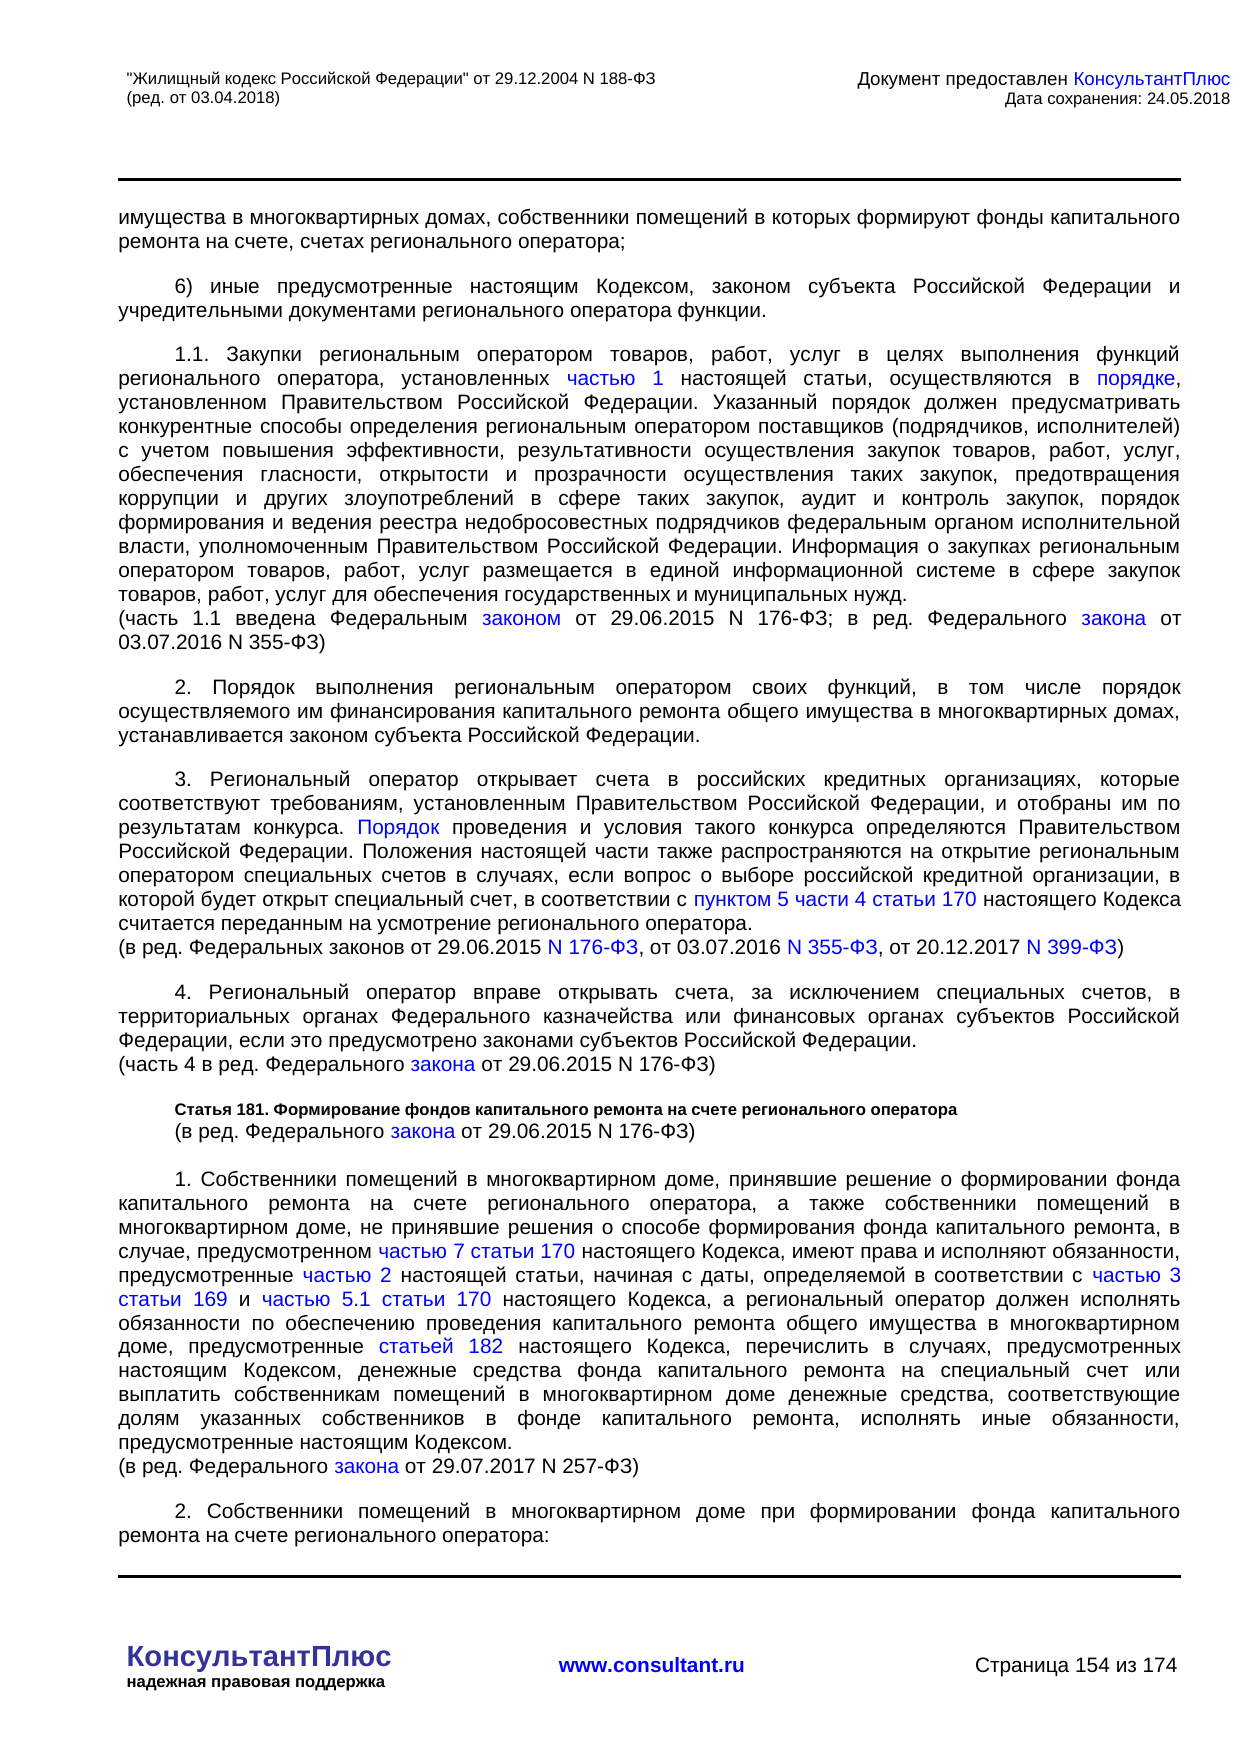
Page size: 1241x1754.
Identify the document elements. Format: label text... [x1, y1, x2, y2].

text (часть 4 в ред. Федерального закона от 29.06.2015 N 176-ФЗ) [118, 1052, 1181, 1076]
text 6) иные предусмотренные настоящим Кодексом, законом субъекта Российской Федерации и учредительными документами регионального оператора функции. [118, 273, 1181, 321]
text (в ред. Федеральных законов от 29.06.2015 N 176-ФЗ, от 03.07.2016 N 355-ФЗ, от 20.12.2017 N 399-ФЗ) [118, 935, 1181, 959]
text 2. Собственники помещений в многоквартирном доме при формировании фонда капитального ремонта на счете регионального оператора: [118, 1499, 1181, 1547]
text 3. Региональный оператор открывает счета в российских кредитных организациях, которые соответствуют требованиям, установленным Правительством Российской Федерации, и отобраны им по результатам конкурса. Порядок проведения и условия такого конкурса определяются Правительством Российской Федерации. Положения настоящей части также распространяются на открытие региональным оператором специальных счетов в случаях, если вопрос о выборе российской кредитной организации, в которой будет открыт специальный счет, в соответствии с пунктом 5 части 4 статьи 170 настоящего Кодекса считается переданным на усмотрение регионального оператора. [118, 767, 1181, 935]
text 2. Порядок выполнения региональным оператором своих функций, в том числе порядок осуществляемого им финансирования капитального ремонта общего имущества в многоквартирных домах, устанавливается законом субъекта Российской Федерации. [118, 674, 1181, 746]
title Статья 181. Формирование фондов капитального ремонта на счете регионального оператора [118, 1099, 1181, 1119]
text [118, 205, 1181, 253]
text 1.1. Закупки региональным оператором товаров, работ, услуг в целях выполнения функций регионального оператора, установленных частью 1 настоящей статьи, осуществляются в порядке, установленном Правительством Российской Федерации. Указанный порядок должен предусматривать конкурентные способы определения региональным оператором поставщиков (подрядчиков, исполнителей) с учетом повышения эффективности, результативности осуществления закупок товаров, работ, услуг, обеспечения гласности, открытости и прозрачности осуществления таких закупок, предотвращения коррупции и других злоупотреблений в сфере таких закупок, аудит и контроль закупок, порядок формирования и ведения реестра недобросовестных подрядчиков федеральным органом исполнительной власти, уполномоченным Правительством Российской Федерации. Информация о закупках региональным оператором товаров, работ, услуг размещается в единой информационной системе в сфере закупок товаров, работ, услуг для обеспечения государственных и муниципальных нужд. [118, 342, 1181, 606]
text 1. Собственники помещений в многоквартирном доме, принявшие решение о формировании фонда капитального ремонта на счете регионального оператора, а также собственники помещений в многоквартирном доме, не принявшие решения о способе формирования фонда капитального ремонта, в случае, предусмотренном частью 7 статьи 170 настоящего Кодекса, имеют права и исполняют обязанности, предусмотренные частью 2 настоящей статьи, начиная с даты, определяемой в соответствии с частью 3 статьи 169 и частью 5.1 статьи 170 настоящего Кодекса, а региональный оператор должен исполнять обязанности по обеспечению проведения капитального ремонта общего имущества в многоквартирном доме, предусмотренные статьей 182 настоящего Кодекса, перечислить в случаях, предусмотренных настоящим Кодексом, денежные средства фонда капитального ремонта на специальный счет или выплатить собственникам помещений в многоквартирном доме денежные средства, соответствующие долям указанных собственников в фонде капитального ремонта, исполнять иные обязанности, предусмотренные настоящим Кодексом. [118, 1167, 1181, 1454]
text 4. Региональный оператор вправе открывать счета, за исключением специальных счетов, в территориальных органах Федерального казначейства или финансовых органах субъектов Российской Федерации, если это предусмотрено законами субъектов Российской Федерации. [118, 980, 1181, 1052]
text (в ред. Федерального закона от 29.06.2015 N 176-ФЗ) [118, 1119, 1181, 1143]
text (в ред. Федерального закона от 29.07.2017 N 257-ФЗ) [118, 1454, 1181, 1478]
text (часть 1.1 введена Федеральным законом от 29.06.2015 N 176-ФЗ; в ред. Федерального закона от 03.07.2016 N 355-ФЗ) [118, 606, 1181, 654]
